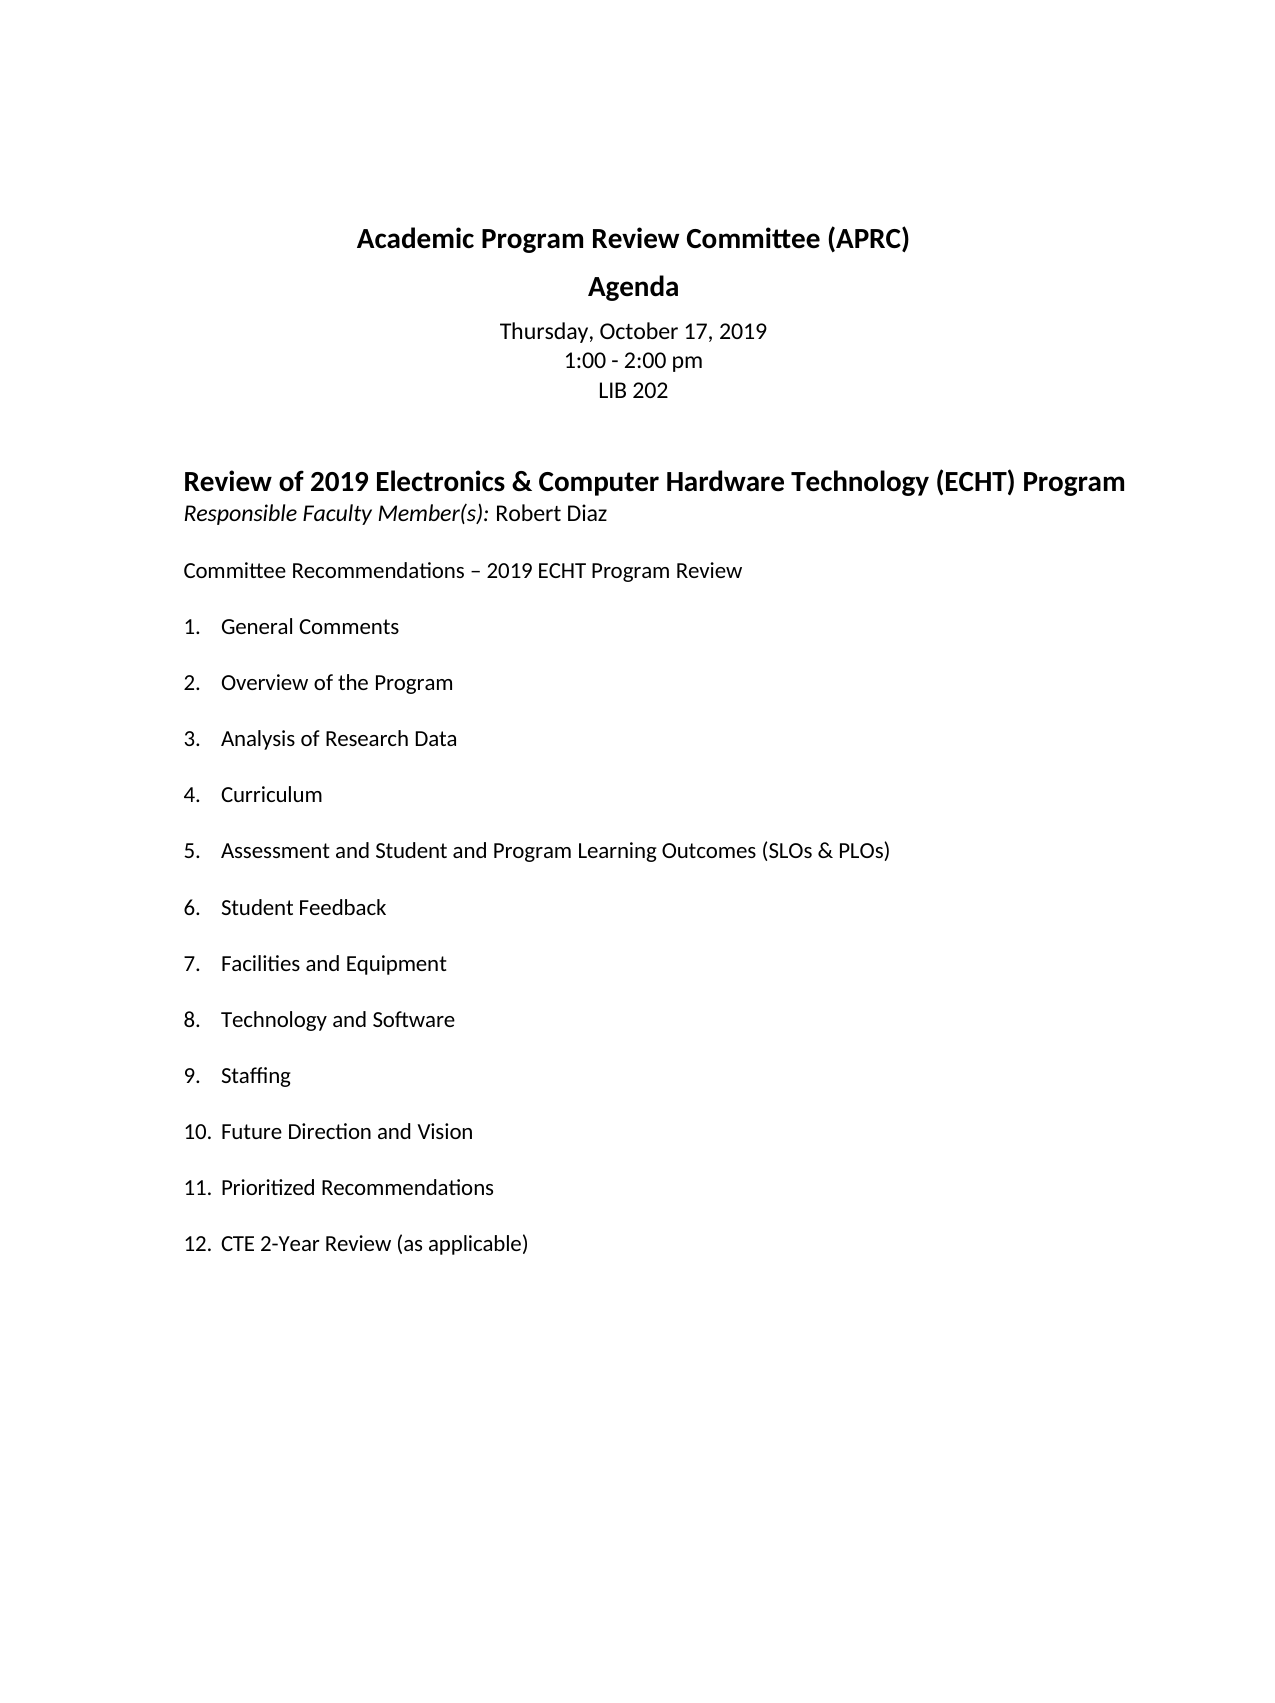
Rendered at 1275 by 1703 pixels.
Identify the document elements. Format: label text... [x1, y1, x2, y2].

list General Comments [183, 612, 1159, 640]
text Committee Recommendations – 2019 ECHT Program Review [183, 557, 1158, 584]
list Analysis of Research Data [183, 724, 1159, 752]
list Overview of the Program [183, 668, 1159, 696]
list CTE 2-Year Review (as applicable) [183, 1229, 1159, 1257]
text Agenda [108, 268, 1159, 304]
text Review of 2019 Electronics & Computer Hardware Technology (ECHT) Program [183, 463, 1158, 498]
list Student Feedback [183, 893, 1159, 921]
text 1:00 - 2:00 pm [108, 346, 1158, 375]
text Thursday, October 17, 2019 [108, 316, 1158, 346]
list Assessment and Student and Program Learning Outcomes (SLOs & PLOs) [183, 837, 1159, 864]
list Prioritized Recommendations [183, 1173, 1159, 1201]
list Future Direction and Vision [183, 1117, 1159, 1145]
text LIB 202 [108, 375, 1158, 404]
list Staffing [183, 1061, 1159, 1089]
list Technology and Software [183, 1005, 1159, 1033]
list Facilities and Equipment [183, 949, 1159, 977]
text Academic Program Review Committee (APRC) [108, 220, 1159, 256]
text Responsible Faculty Member(s): Robert Diaz [183, 498, 1158, 527]
list Curriculum [183, 781, 1159, 808]
